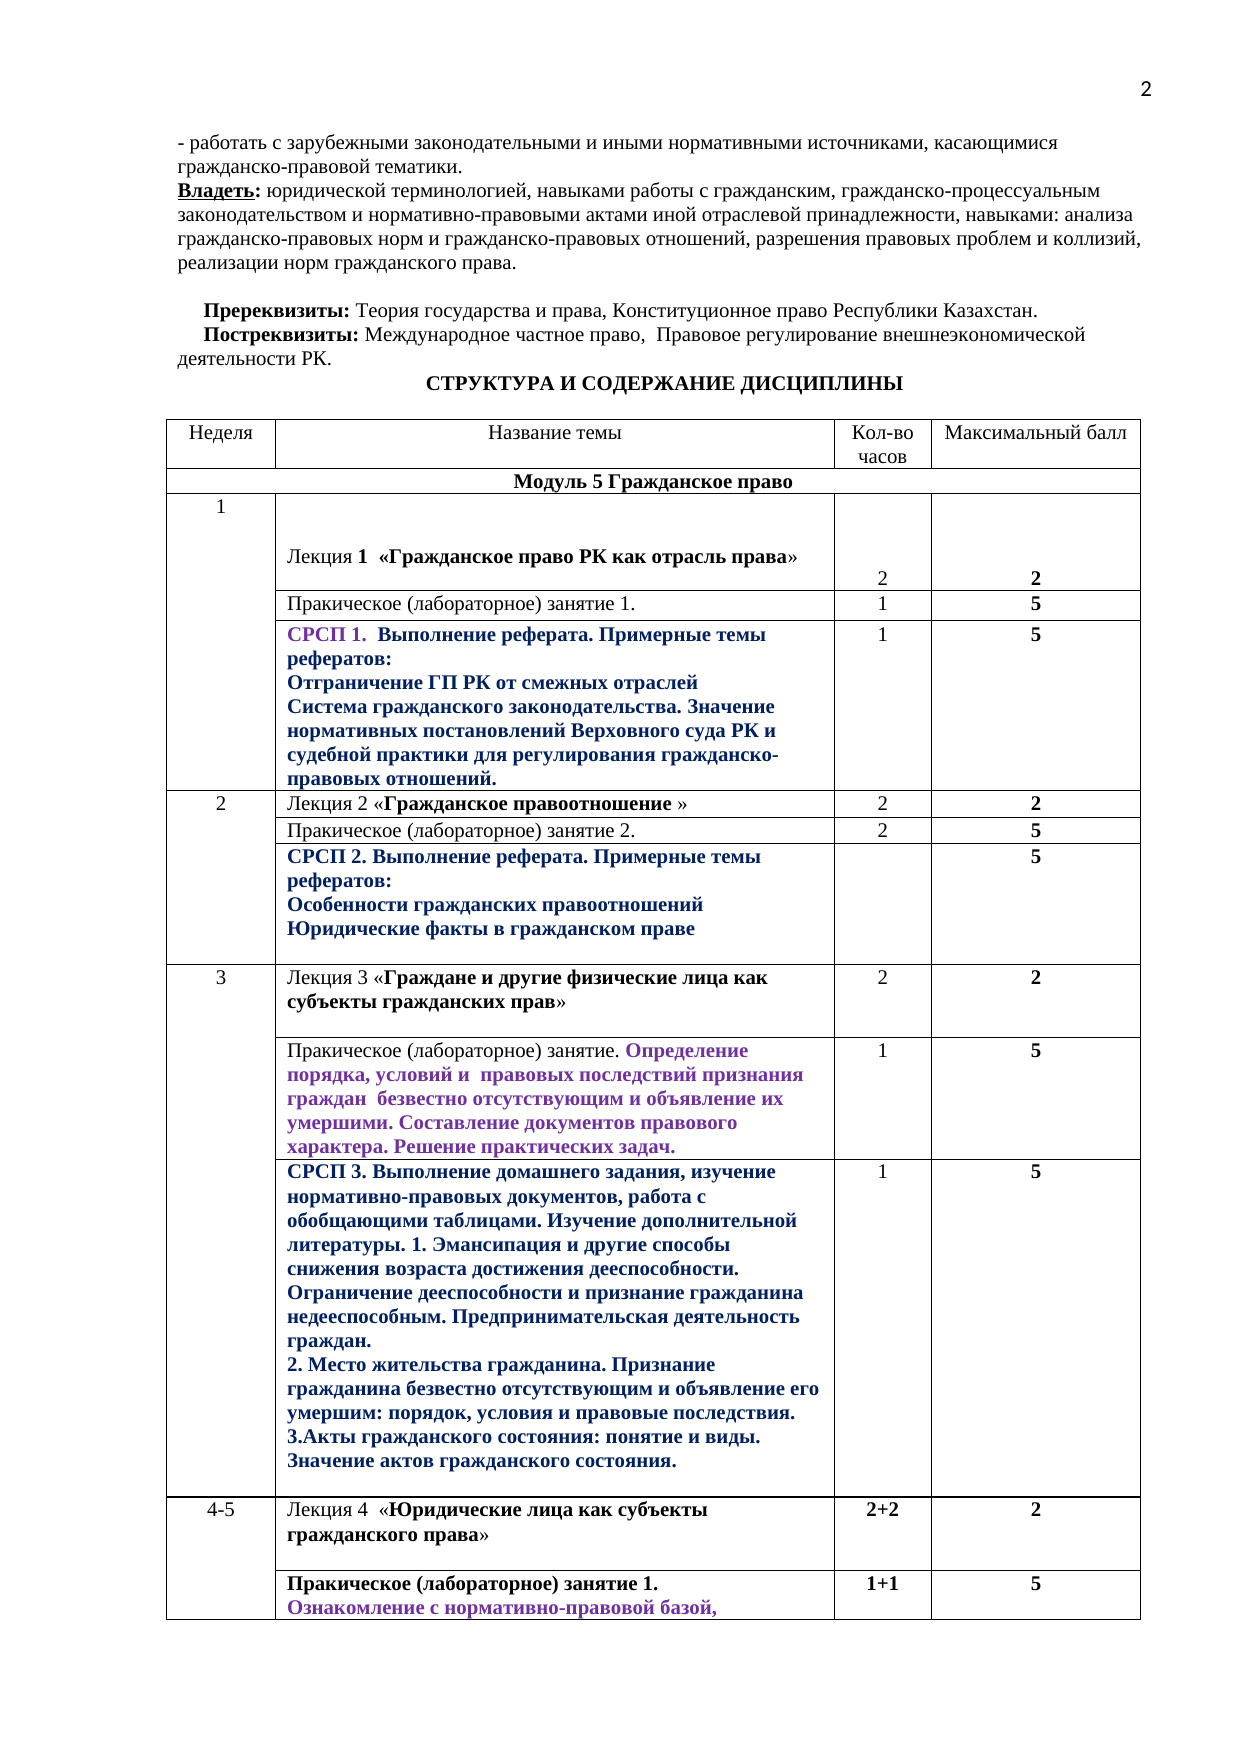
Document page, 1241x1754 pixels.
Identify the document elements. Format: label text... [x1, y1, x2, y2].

table_cell 1 [167, 494, 275, 790]
table_cell Лекция 4 «Юридические лица как субъекты гражданского права» [276, 1498, 834, 1569]
table_cell 5 [932, 818, 1140, 842]
table_cell 3 [167, 965, 275, 1496]
table_cell 2 [835, 818, 931, 842]
text Пререквизиты: Теория государства и права, Конституционное право Республики Казахстан. [177, 298, 1152, 322]
table_cell Лекция 2 «Гражданское правоотношение » [276, 791, 834, 817]
table_cell 1 [835, 1160, 931, 1496]
table_cell 5 [932, 621, 1140, 790]
text СТРУКТУРА И СОДЕРЖАНИЕ ДИСЦИПЛИНЫ [177, 370, 1152, 394]
table_cell 1 [835, 621, 931, 790]
table_cell Пракическое (лабораторное) занятие 1. [276, 591, 834, 620]
table_cell Пракическое (лабораторное) занятие. Определение порядка, условий и правовых последствий признания граждан безвестно отсутствующим и объявление их умершими. Составление документов правового характера. Решение практических задач. [276, 1038, 834, 1158]
table_cell 1 [835, 1038, 931, 1158]
table_cell СРСП 3. Выполнение домашнего задания, изучение нормативно-правовых документов, работа с обобщающими таблицами. Изучение дополнительной литературы. 1. Эмансипация и другие способы снижения возраста достижения дееспособности. Ограничение дееспособности и признание гражданина недееспособным. Предпринимательская деятельность граждан. 2. Место жительства гражданина. Признание гражданина безвестно отсутствующим и объявление его умершим: порядок, условия и правовые последствия. 3.Акты гражданского состояния: понятие и виды. Значение актов гражданского состояния. [276, 1160, 834, 1496]
table_cell 2+2 [835, 1498, 931, 1569]
table_cell 1 [835, 591, 931, 620]
text Постреквизиты: Международное частное право, Правовое регулирование внешнеэкономической деятельности РК. [177, 322, 1152, 370]
table_cell 2 [932, 1498, 1140, 1569]
table_cell 5 [932, 1038, 1140, 1158]
table_cell 2 [932, 791, 1140, 817]
table_cell 2 [835, 965, 931, 1037]
table_cell 5 [932, 1160, 1140, 1496]
table_cell 1+1 [835, 1571, 931, 1619]
table_cell 5 [932, 591, 1140, 620]
table_cell Модуль 5 Гражданское право [167, 469, 1140, 493]
table_cell Лекция 3 «Граждане и другие физические лица как субъекты гражданских прав» [276, 965, 834, 1037]
table_cell 2 [167, 791, 275, 964]
table_cell 2 [932, 494, 1140, 590]
table_cell 4-5 [167, 1498, 275, 1619]
table_cell 2 [835, 494, 931, 590]
table_cell 2 [835, 791, 931, 817]
table_cell Лекция 1 «Гражданское право РК как отрасль права» [276, 494, 834, 590]
table_cell 2 [932, 965, 1140, 1037]
table_cell 5 [932, 844, 1140, 964]
table_cell СРСП 2. Выполнение реферата. Примерные темы рефератов: Особенности гражданских правоотношений Юридические факты в гражданском праве [276, 844, 834, 964]
text - работать с зарубежными законодательными и иными нормативными источниками, касающимися гражданско-правовой тематики. [177, 130, 1152, 178]
table_header Название темы [276, 420, 834, 468]
text Владеть: юридической терминологией, навыками работы с гражданским, гражданско-процессуальным законодательством и нормативно-правовыми актами иной отраслевой принадлежности, навыками: анализа гражданско-правовых норм и гражданско-правовых отношений, разрешения правовых проблем и коллизий, реализации норм гражданского права. [177, 178, 1152, 274]
table_header Кол-во часов [835, 420, 931, 468]
table_header Максимальный балл [932, 420, 1140, 468]
table_cell СРСП 1. Выполнение реферата. Примерные темы рефератов: Отграничение ГП РК от смежных отраслей Система гражданского законодательства. Значение нормативных постановлений Верховного суда РК и судебной практики для регулирования гражданско-правовых отношений. [276, 621, 834, 790]
table_cell Пракическое (лабораторное) занятие 2. [276, 818, 834, 842]
table_cell [835, 844, 931, 964]
table_cell 5 5 [932, 1571, 1140, 1619]
table_header Неделя [167, 420, 275, 468]
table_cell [276, 1571, 834, 1619]
